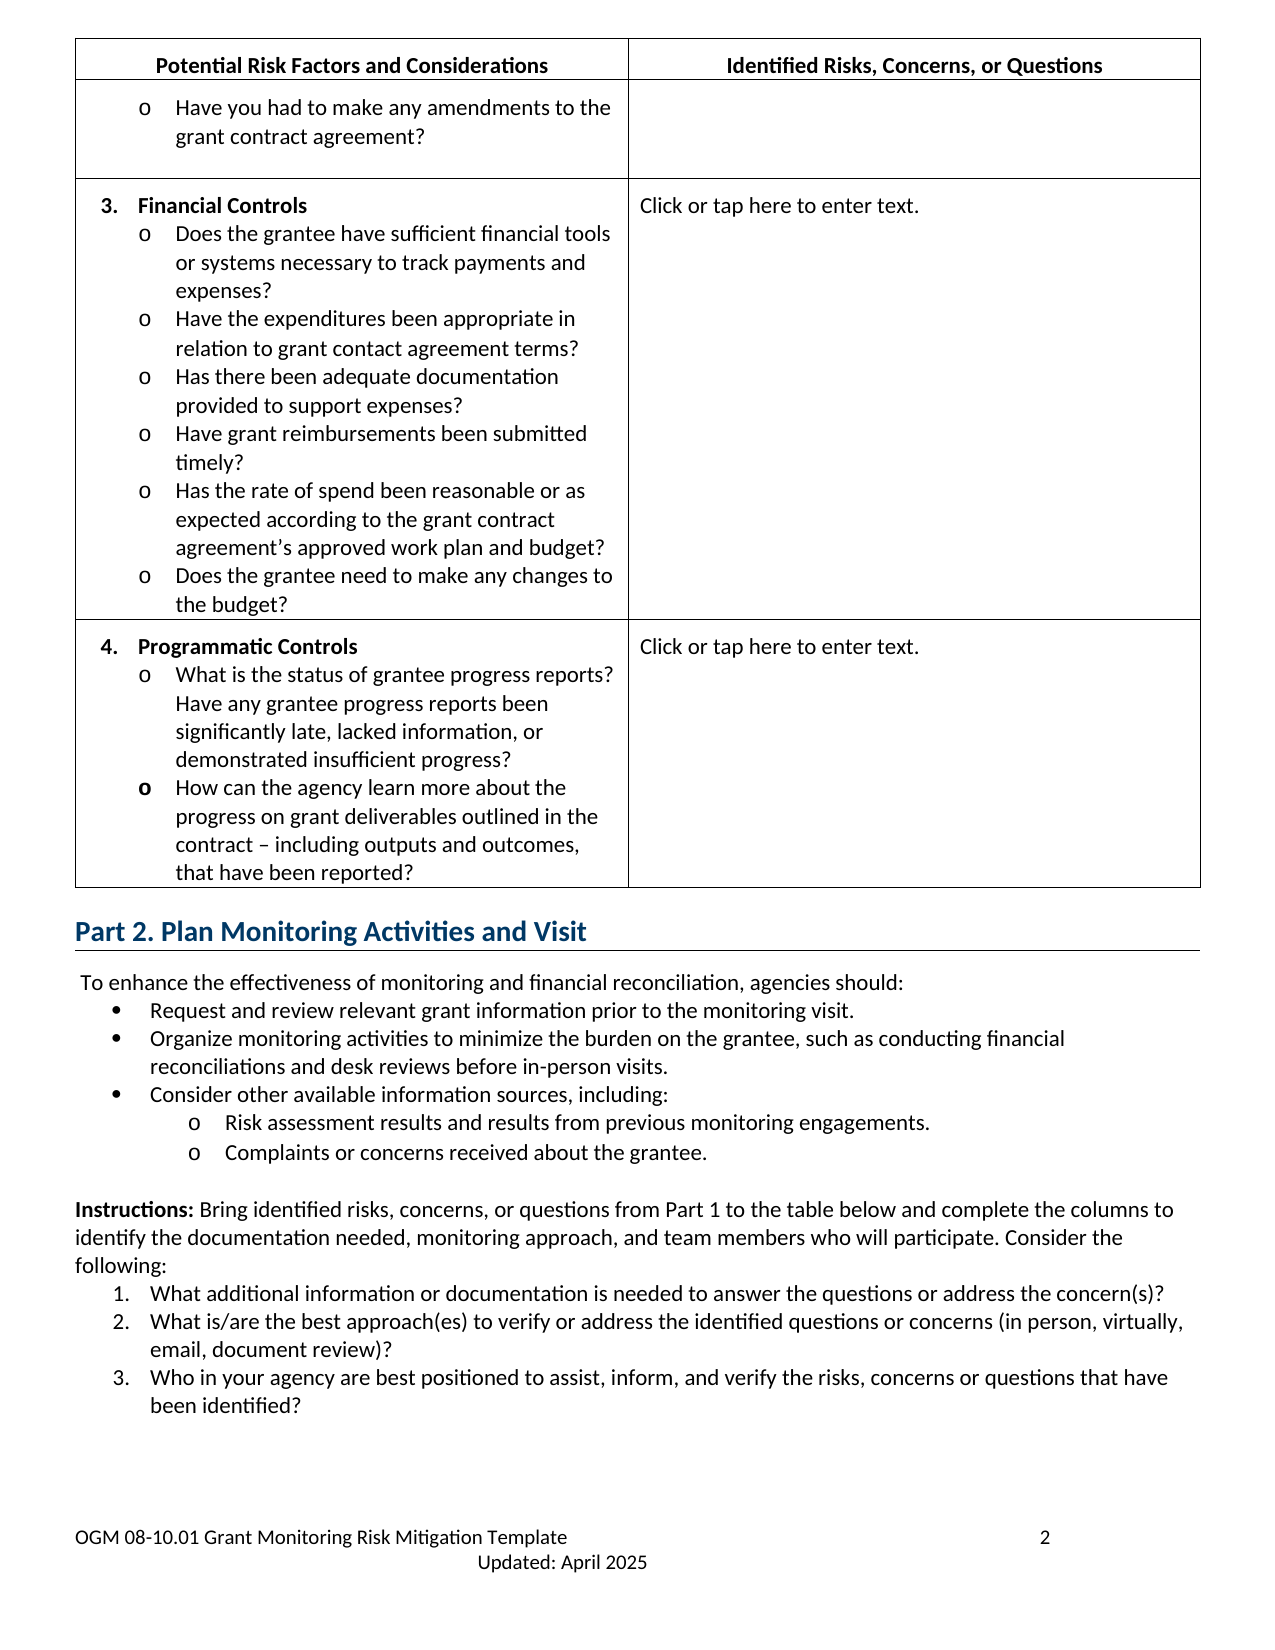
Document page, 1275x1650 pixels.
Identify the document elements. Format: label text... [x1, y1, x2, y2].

list To enhance the effectiveness of monitoring and financial reconciliation, agencies should: [75, 968, 1200, 996]
list Instructions: Bring identified risks, concerns, or questions from Part 1 to the table below and complete the columns to identify the documentation needed, monitoring approach, and team members who will participate. Consider the following: [75, 1195, 1200, 1279]
list What is/are the best approach(es) to verify or address the identified questions or concerns (in person, virtually, email, document review)? [112, 1307, 1200, 1363]
list Request and review relevant grant information prior to the monitoring visit. [112, 996, 1200, 1024]
list What additional information or documentation is needed to answer the questions or address the concern(s)? [112, 1279, 1200, 1307]
subtitle Part 2. Plan Monitoring Activities and Visit [75, 913, 1200, 950]
list Organize monitoring activities to minimize the burden on the grantee, such as conducting financial reconciliations and desk reviews before in-person visits. [112, 1024, 1200, 1081]
table_cell Programmatic Controls What is the status of grantee progress reports? Have any grantee progress reports been significantly late, lacked information, or demonstrated insufficient progress? How can the agency learn more about the progress on grant deliverables outlined in the contract – including outputs and outcomes, that have been reported? [76, 620, 628, 887]
list Consider other available information sources, including: [112, 1081, 1200, 1108]
table_header Identified Risks, Concerns, or Questions [629, 39, 1200, 79]
table_cell Financial Controls Does the grantee have sufficient financial tools or systems necessary to track payments and expenses? Have the expenditures been appropriate in relation to grant contact agreement terms? Has there been adequate documentation provided to support expenses? Have grant reimbursements been submitted timely? Has the rate of spend been reasonable or as expected according to the grant contract agreement’s approved work plan and budget? Does the grantee need to make any changes to the budget? [76, 179, 628, 618]
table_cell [76, 80, 628, 178]
list Risk assessment results and results from previous monitoring engagements. [187, 1108, 1200, 1138]
list Who in your agency are best positioned to assist, inform, and verify the risks, concerns or questions that have been identified? [112, 1363, 1200, 1419]
list Complaints or concerns received about the grantee. [187, 1138, 1200, 1167]
table_header Potential Risk Factors and Considerations [76, 39, 628, 79]
